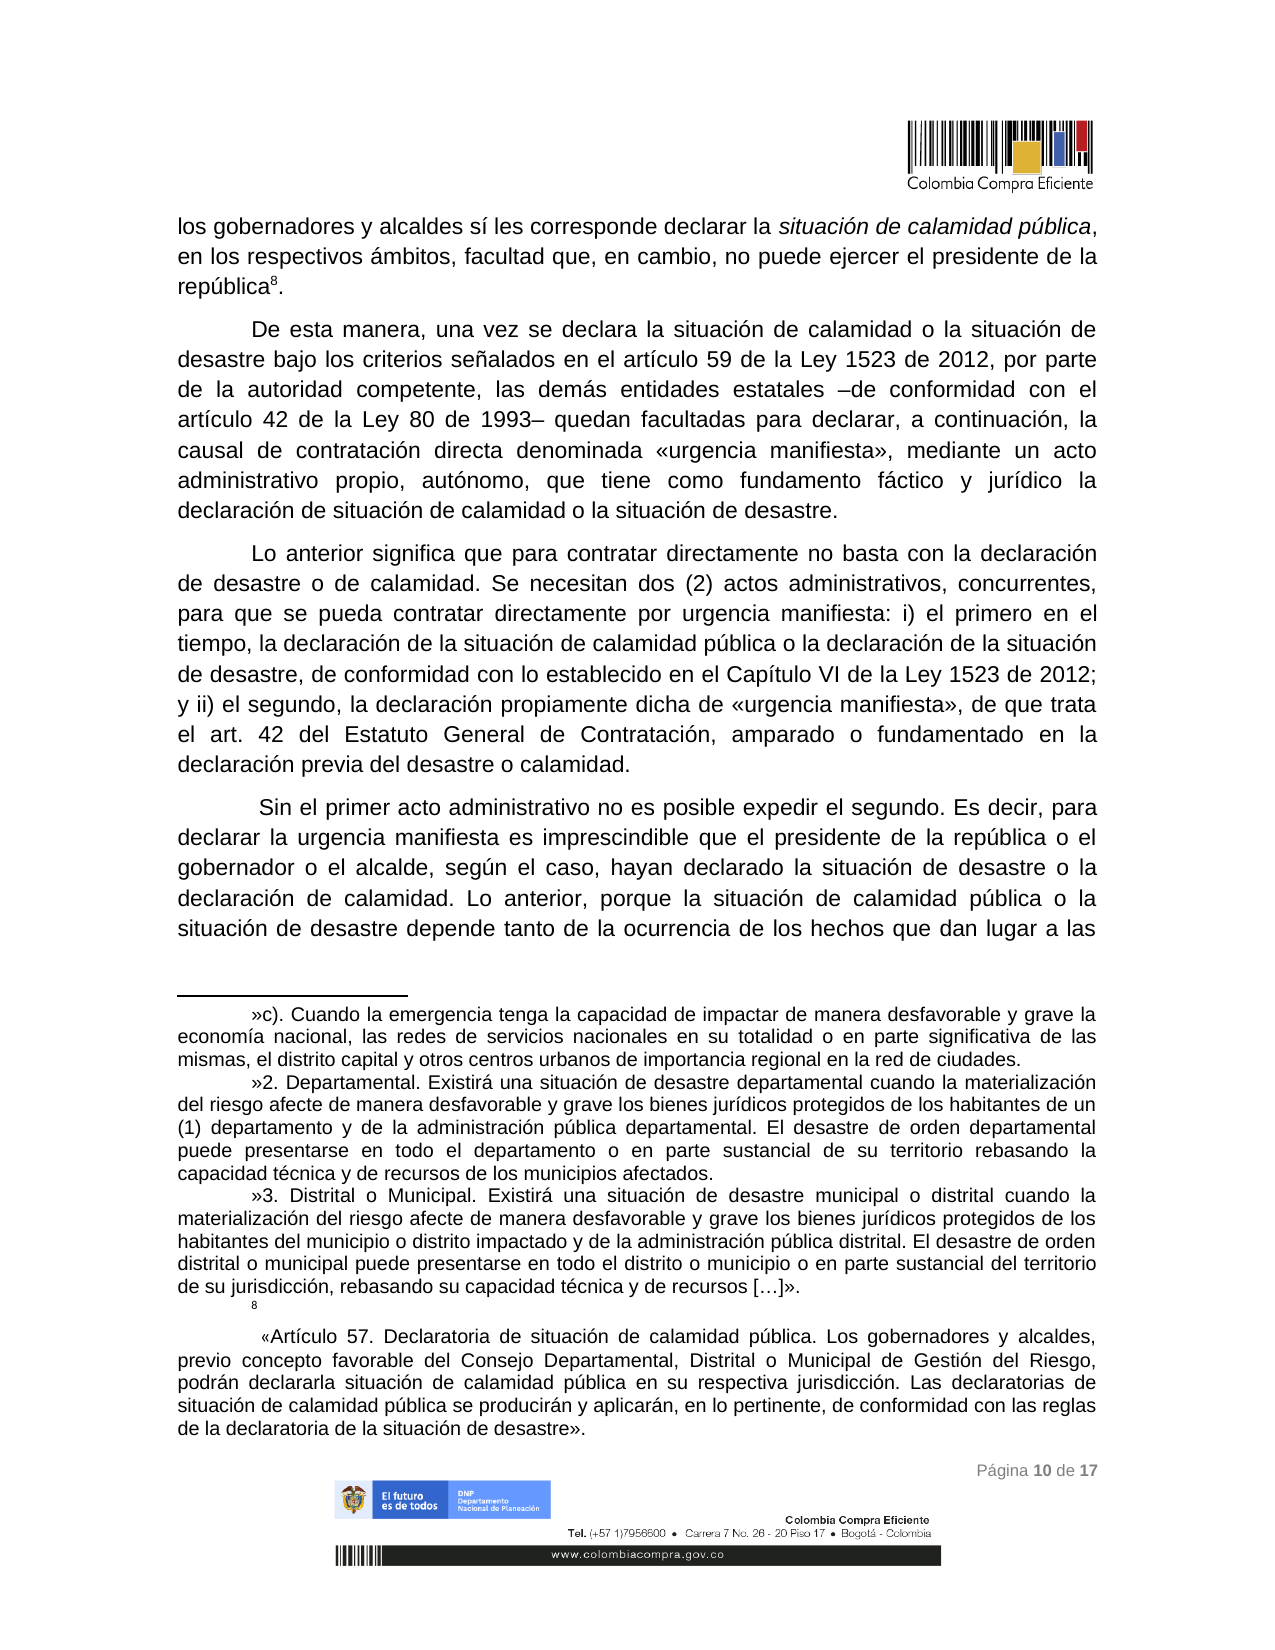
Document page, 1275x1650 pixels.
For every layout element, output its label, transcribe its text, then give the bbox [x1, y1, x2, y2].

text Lo anterior significa que para contratar directamente no basta con la declaración de desastre o de calamidad. Se necesitan dos (2) actos administrativos, concurrentes, para que se pueda contratar directamente por urgencia manifiesta: i) el primero en el tiempo, la declaración de la situación de calamidad pública o la declaración de la situación de desastre, de conformidad con lo establecido en el Capítulo VI de la Ley 1523 de 2012; y ii) el segundo, la declaración propiamente dicha de «urgencia manifiesta», de que trata el art. 42 del Estatuto General de Contratación, amparado o fundamentado en la declaración previa del desastre o calamidad. [177, 540, 1098, 777]
picture [334, 1480, 942, 1566]
picture [899, 114, 1099, 196]
text De esta manera, una vez se declara la situación de calamidad o la situación de desastre bajo los criterios señalados en el artículo 59 de la Ley 1523 de 2012, por parte de la autoridad competente, las demás entidades estatales –de conformidad con el artículo 42 de la Ley 80 de 1993– quedan facultadas para declarar, a continuación, la causal de contratación directa denominada «urgencia manifiesta», mediante un acto administrativo propio, autónomo, que tiene como fundamento fáctico y jurídico la declaración de situación de calamidad o la situación de desastre. [177, 316, 1098, 523]
text Esta norma debe armonizarse con los artículos 56 y 57 de la misma ley, que asignan la competencia para declarar la ocurrencia de una situación de desastre o una situación de calamidad pública. Particularmente, disponen que al Presidente de la República le corresponde declarar la situación de desastre, tanto en el orden nacional, departamental, como en el municipal y distrital, facultad que no pueden ejercer los gobernadores y alcaldes, porque la norma no les asignó esta competencia. No obstante, a los gobernadores y alcaldes sí les corresponde declarar la situación de calamidad pública, en los respectivos ámbitos, facultad que, en cambio, no puede ejercer el presidente de la república. [177, 213, 1098, 299]
text Sin el primer acto administrativo no es posible expedir el segundo. Es decir, para declarar la urgencia manifiesta es imprescindible que el presidente de la república o el gobernador o el alcalde, según el caso, hayan declarado la situación de desastre o la declaración de calamidad. Lo anterior, porque la situación de calamidad pública o la situación de desastre depende tanto de la ocurrencia de los hechos que dan lugar a las mismas como de la declaración del órgano competente, de manera que ninguna se configura a falta de alguna de estas condiciones. [177, 794, 1098, 941]
